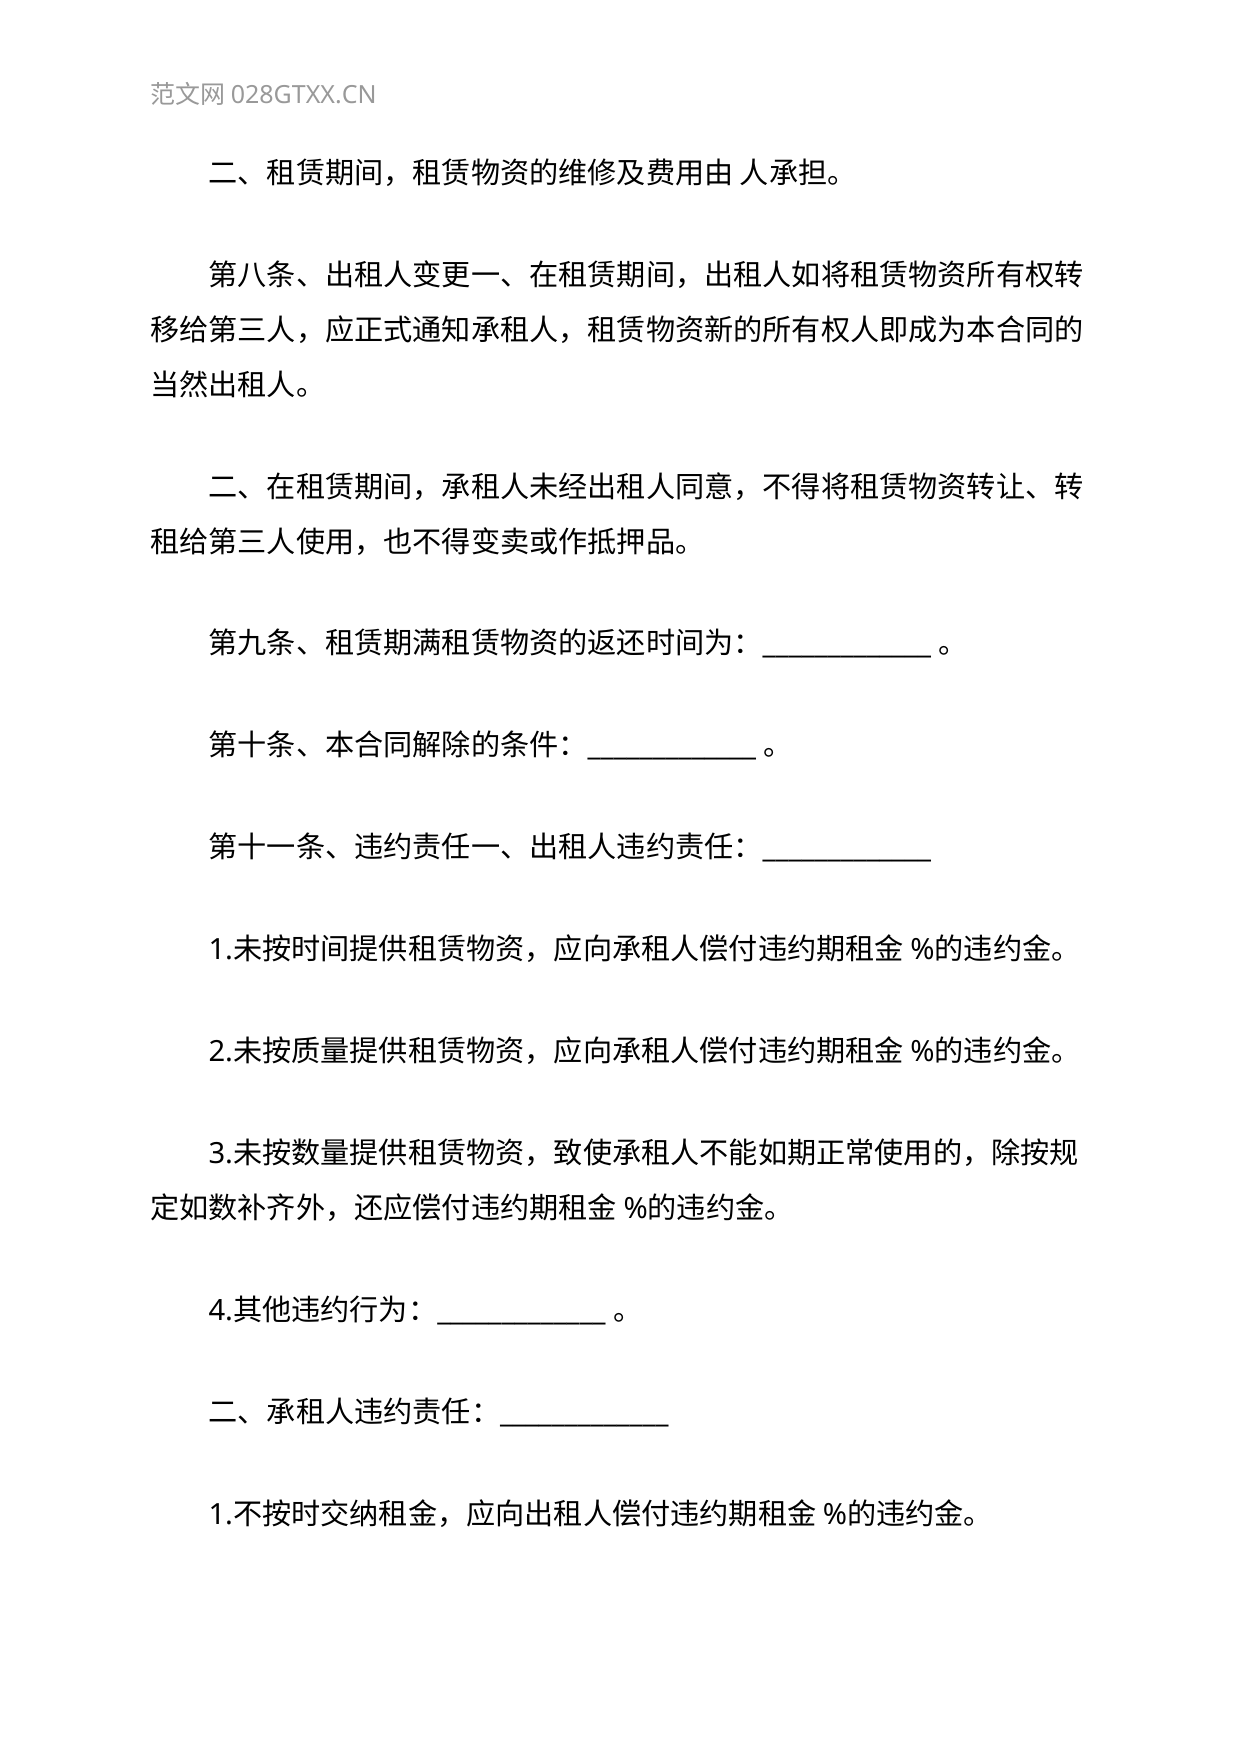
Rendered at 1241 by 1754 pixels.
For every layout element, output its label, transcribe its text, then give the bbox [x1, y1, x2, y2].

text 二、在租赁期间，承租人未经出租人同意，不得将租赁物资转让、转租给第三人使用，也不得变卖或作抵押品。 [150, 463, 1090, 561]
text 4.其他违约行为：_____________ 。 [150, 1287, 1090, 1329]
text 1.未按时间提供租赁物资，应向承租人偿付违约期租金 %的违约金。 [150, 926, 1090, 968]
text 二、承租人违约责任：_____________ [150, 1389, 1090, 1431]
text 第十一条、违约责任一、出租人违约责任：_____________ [150, 824, 1090, 866]
text 2.未按质量提供租赁物资，应向承租人偿付违约期租金 %的违约金。 [150, 1028, 1090, 1070]
text 第十条、本合同解除的条件：_____________ 。 [150, 722, 1090, 764]
text 1.不按时交纳租金，应向出租人偿付违约期租金 %的违约金。 [150, 1491, 1090, 1533]
text 3.未按数量提供租赁物资，致使承租人不能如期正常使用的，除按规定如数补齐外，还应偿付违约期租金 %的违约金。 [150, 1130, 1090, 1227]
text 二、租赁期间，租赁物资的维修及费用由 人承担。 [150, 150, 1090, 192]
text 第八条、出租人变更一、在租赁期间，出租人如将租赁物资所有权转移给第三人，应正式通知承租人，租赁物资新的所有权人即成为本合同的当然出租人。 [150, 252, 1090, 404]
text 第九条、租赁期满租赁物资的返还时间为：_____________ 。 [150, 620, 1090, 662]
